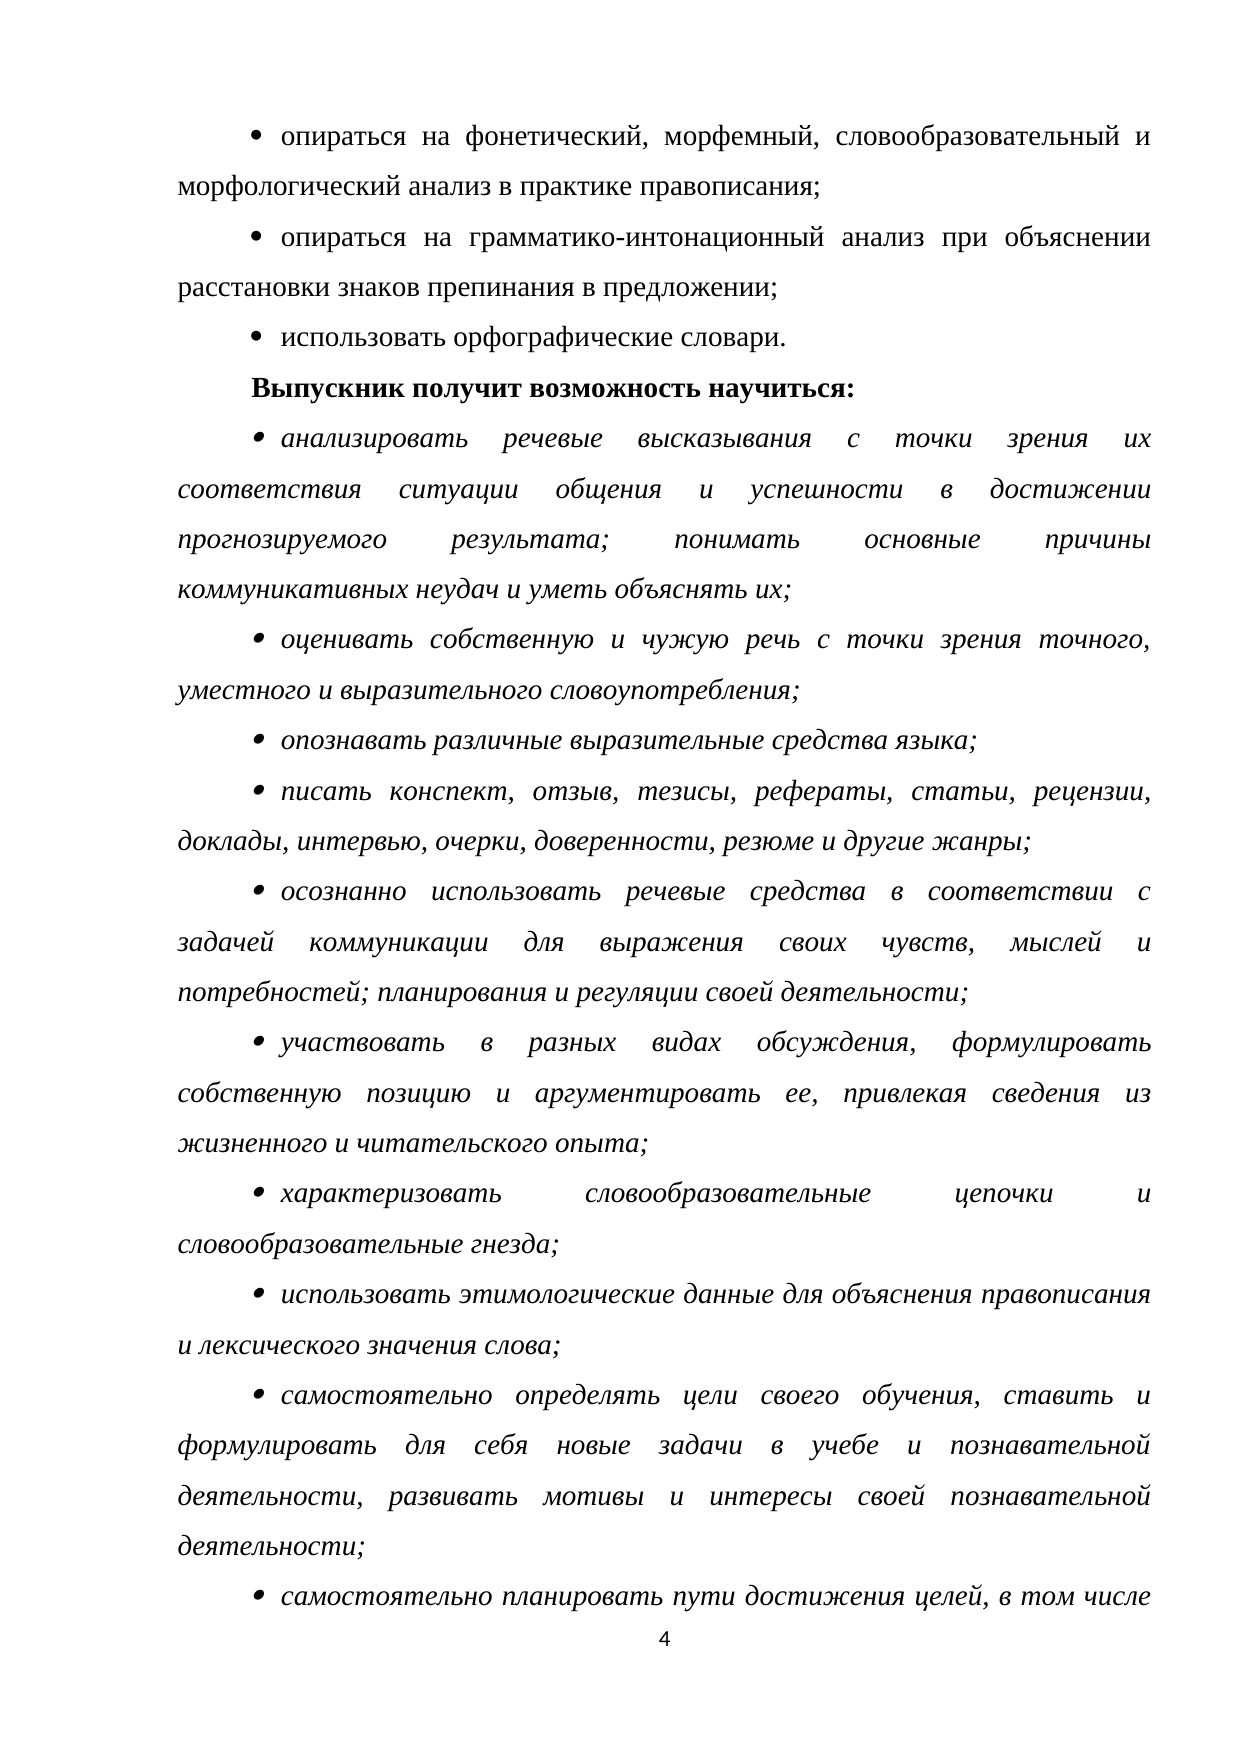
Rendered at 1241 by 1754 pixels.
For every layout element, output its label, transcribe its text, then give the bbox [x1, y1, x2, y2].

subtitle Выпускник получит возможность научиться: [177, 370, 1152, 403]
list самостоятельно определять цели своего обучения, ставить и формулировать для себя новые задачи в учебе и познавательной деятельности, развивать мотивы и интересы своей познавательной деятельности; [177, 1377, 1152, 1562]
list использовать орфографические словари. [177, 319, 1152, 353]
list анализировать речевые высказывания с точки зрения их соответствия ситуации общения и успешности в достижении прогнозируемого результата; понимать основные причины коммуникативных неудач и уметь объяснять их; [177, 420, 1152, 605]
list участвовать в разных видах обсуждения, формулировать собственную позицию и аргументировать ее, привлекая сведения из жизненного и читательского опыта; [177, 1024, 1152, 1159]
list опираться на грамматико-интонационный анализ при объяснении расстановки знаков препинания в предложении; [177, 219, 1152, 303]
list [177, 1578, 1152, 1612]
list писать конспект, отзыв, тезисы, рефераты, статьи, рецензии, доклады, интервью, очерки, доверенности, резюме и другие жанры; [177, 773, 1152, 857]
list осознанно использовать речевые средства в соответствии с задачей коммуникации для выражения своих чувств, мыслей и потребностей; планирования и регуляции своей деятельности; [177, 873, 1152, 1008]
list опознавать различные выразительные средства языка; [177, 722, 1152, 756]
list характеризовать словообразовательные цепочки и словообразовательные гнезда; [177, 1176, 1152, 1259]
list использовать этимологические данные для объяснения правописания и лексического значения слова; [177, 1276, 1152, 1360]
list опираться на фонетический, морфемный, словообразовательный и морфологический анализ в практике правописания; [177, 118, 1152, 202]
list оценивать собственную и чужую речь с точки зрения точного, уместного и выразительного словоупотребления; [177, 622, 1152, 706]
